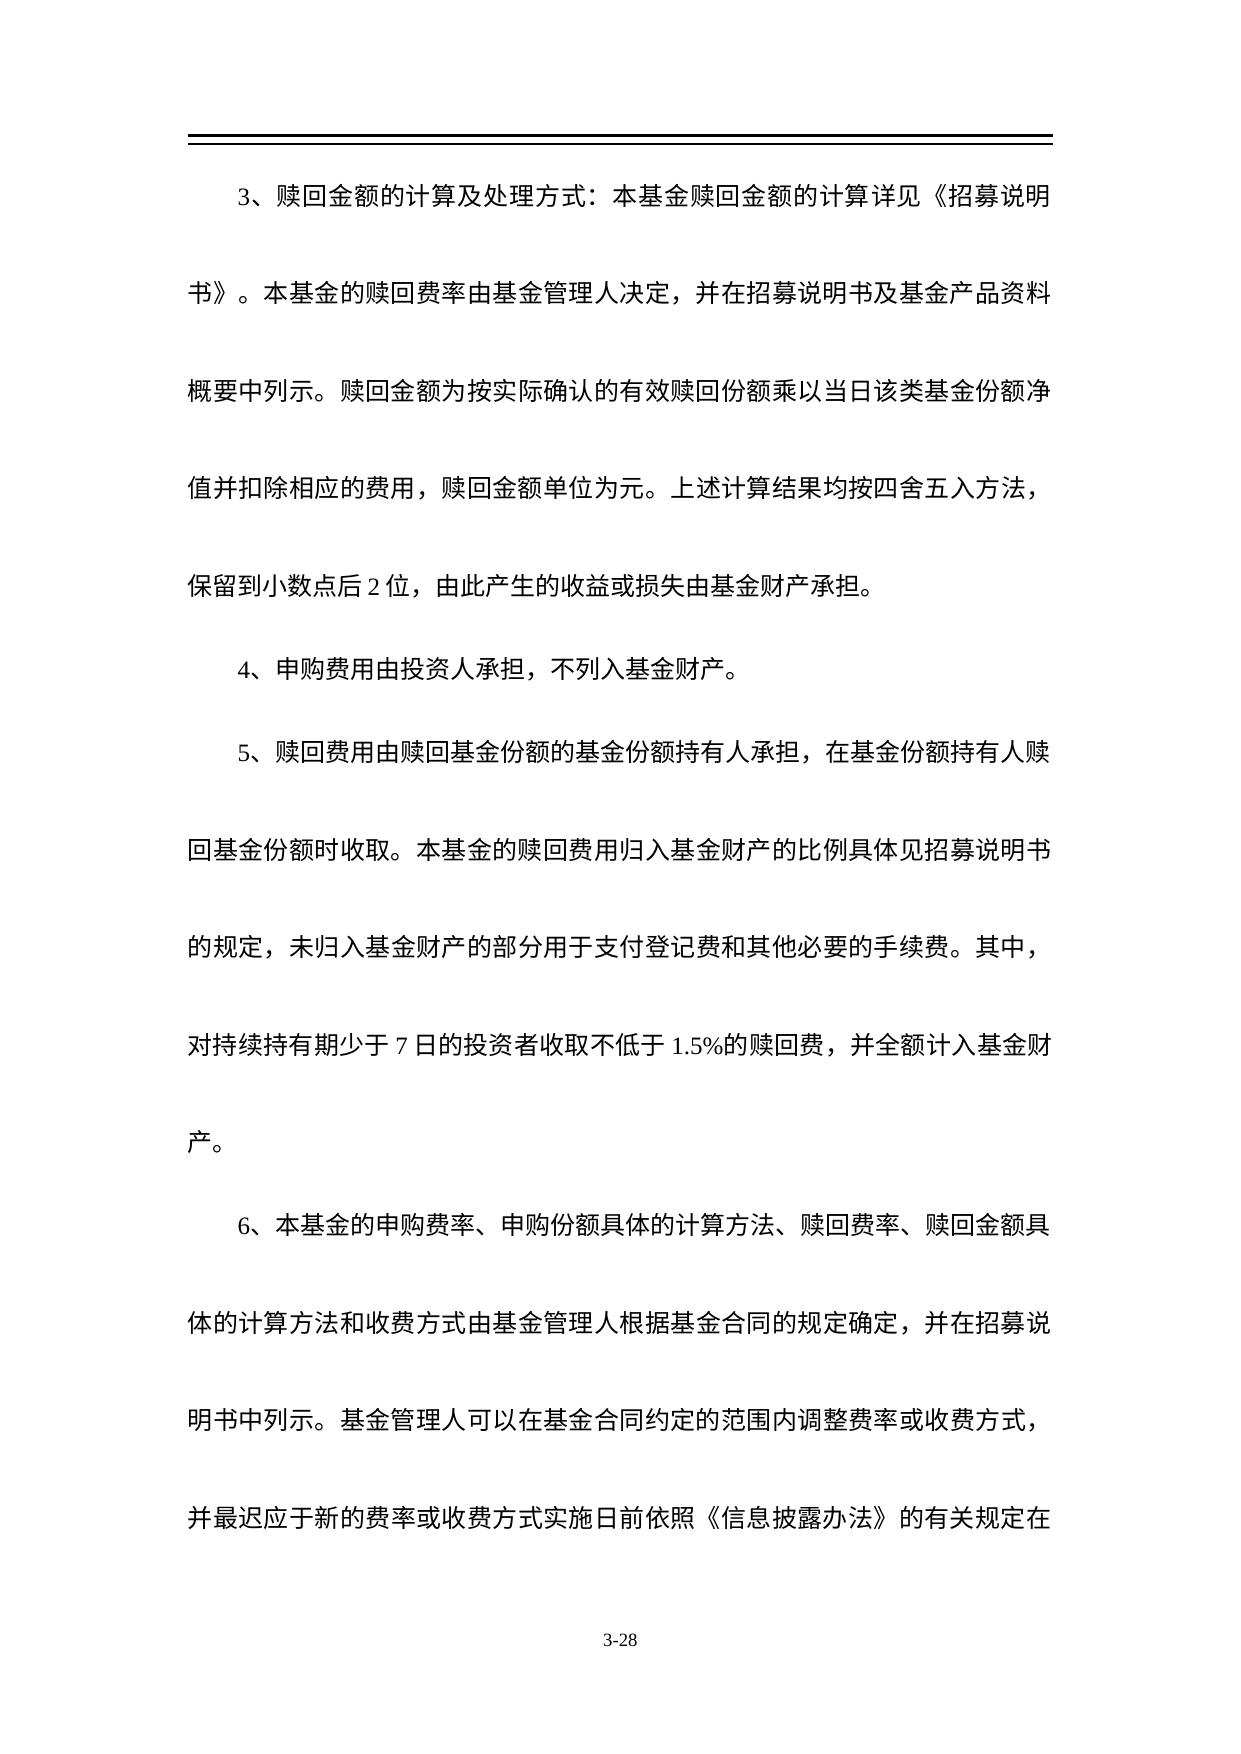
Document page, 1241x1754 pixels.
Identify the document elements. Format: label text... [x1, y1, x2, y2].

text 3、赎回金额的计算及处理方式：本基金赎回金额的计算详见《招募说明书》。本基金的赎回费率由基金管理人决定，并在招募说明书及基金产品资料概要中列示。赎回金额为按实际确认的有效赎回份额乘以当日该类基金份额净值并扣除相应的费用，赎回金额单位为元。上述计算结果均按四舍五入方法，保留到小数点后2位，由此产生的收益或损失由基金财产承担。 [187, 162, 1053, 617]
text 4、申购费用由投资人承担，不列入基金财产。 [187, 635, 1053, 700]
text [187, 1191, 1053, 1549]
text 5、赎回费用由赎回基金份额的基金份额持有人承担，在基金份额持有人赎回基金份额时收取。本基金的赎回费用归入基金财产的比例具体见招募说明书的规定，未归入基金财产的部分用于支付登记费和其他必要的手续费。其中，对持续持有期少于7日的投资者收取不低于1.5%的赎回费，并全额计入基金财产。 [187, 718, 1053, 1173]
